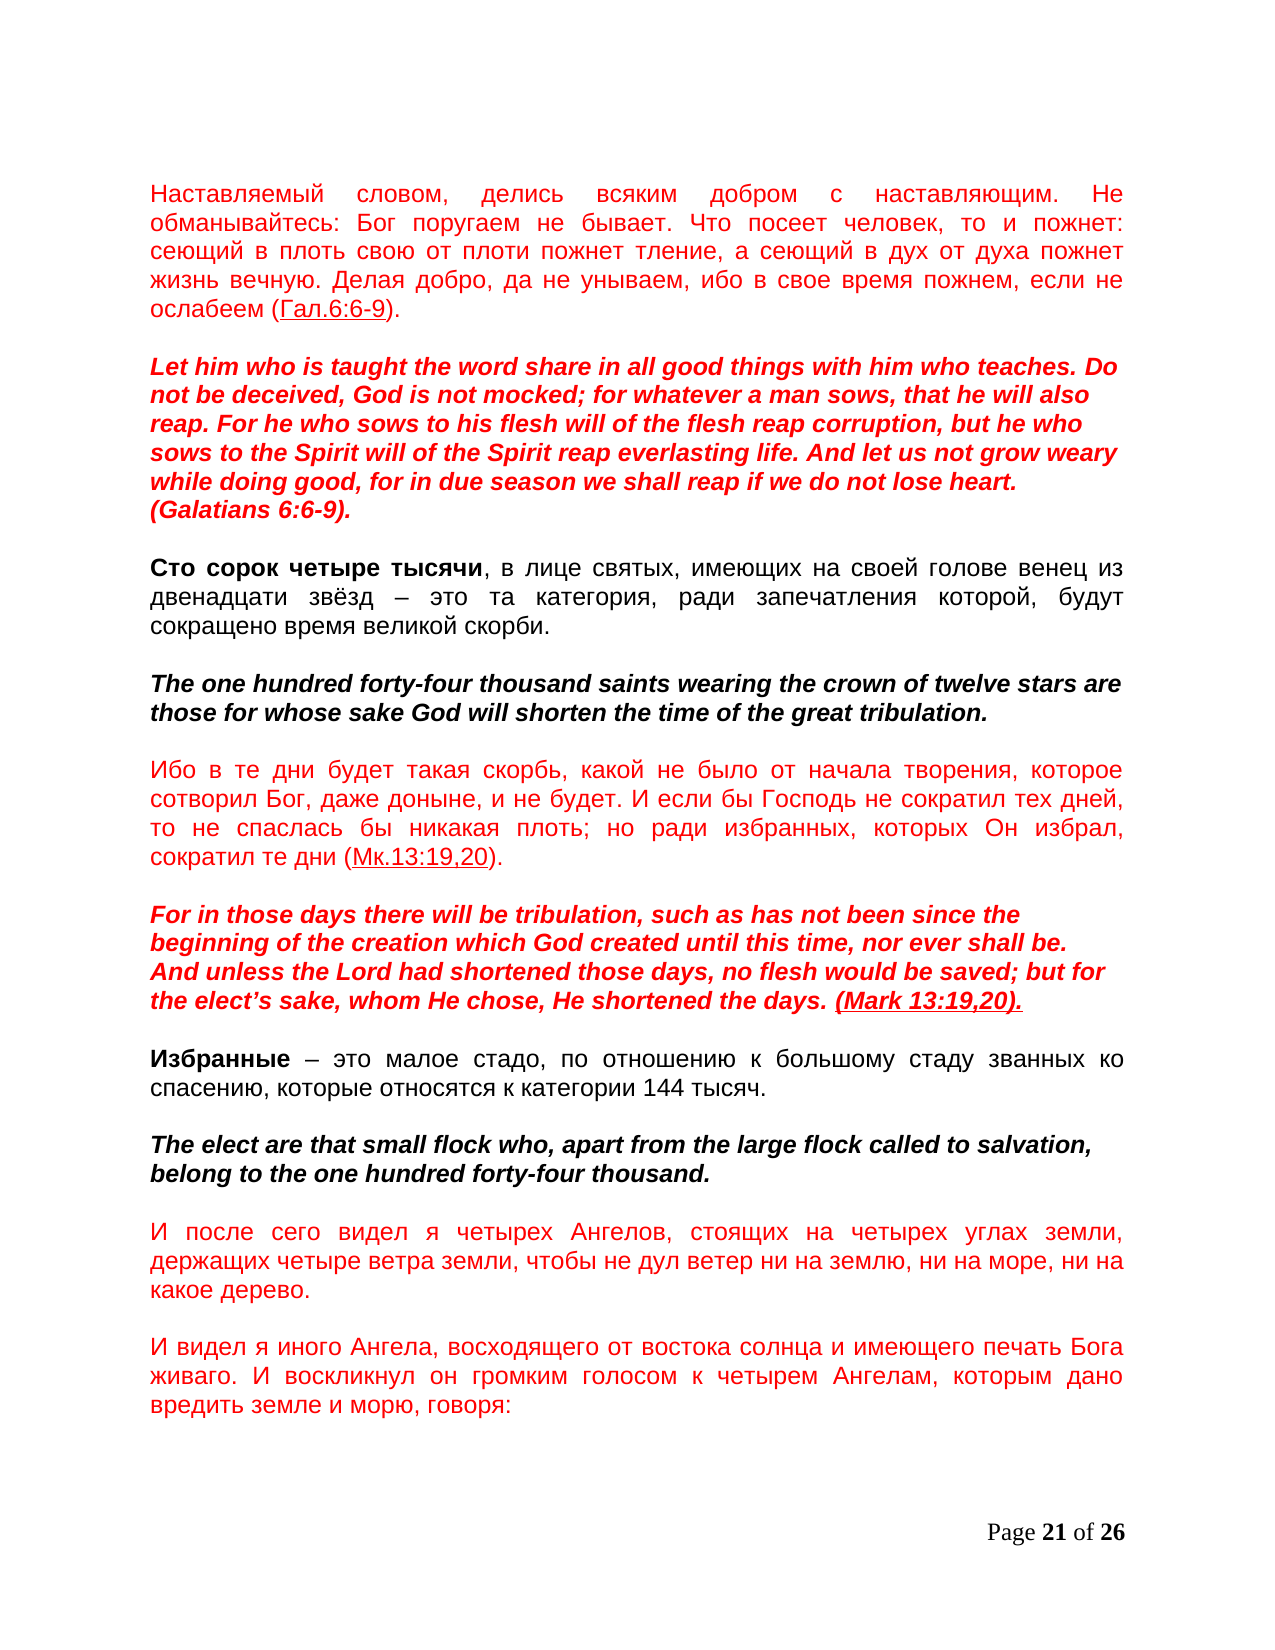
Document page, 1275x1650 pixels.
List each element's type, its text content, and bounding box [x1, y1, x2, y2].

text Let him who is taught the word share in all good things with him who teaches. Do not be deceived, God is not mocked; for whatever a man sows, that he will also reap. For he who sows to his flesh will of the flesh reap corruption, but he who sows to the Spirit will of the Spirit reap everlasting life. And let us not grow weary while doing good, for in due season we shall reap if we do not lose heart. (Galatians 6:6-9). [150, 352, 1125, 524]
text Наставляемый словом, делись всяким добром с наставляющим. Не обманывайтесь: Бог поругаем не бывает. Что посеет человек, то и пожнет: сеющий в плоть свою от плоти пожнет тление, а сеющий в дух от духа пожнет жизнь вечную. Делая добро, да не унываем, ибо в свое время пожнем, если не ослабеем (Гал.6:6-9). [150, 179, 1125, 322]
text For in those days there will be tribulation, such as has not been since the beginning of the creation which God created until this time, nor ever shall be. And unless the Lord had shortened those days, no flesh would be saved; but for the elect’s sake, whom He chose, He shortened the days. (Mark 13:19,20). [150, 899, 1125, 1014]
text Сто сорок четыре тысячи, в лице святых, имеющих на своей голове венец из двенадцати звёзд – это та категория, ради запечатления которой, будут сокращено время великой скорби. [150, 553, 1125, 639]
text The one hundred forty-four thousand saints wearing the crown of twelve stars are those for whose sake God will shorten the time of the great tribulation. [150, 669, 1125, 726]
text The elect are that small flock who, apart from the large flock called to salvation, belong to the one hundred forty-four thousand. [150, 1130, 1125, 1188]
text И после сего видел я четырех Ангелов, стоящих на четырех углах земли, держащих четыре ветра земли, чтобы не дул ветер ни на землю, ни на море, ни на какое дерево. [150, 1217, 1125, 1303]
text Избранные – это малое стадо, по отношению к большому стаду званных ко спасению, которые относятся к категории 144 тысяч. [150, 1044, 1125, 1101]
text Ибо в те дни будет такая скорбь, какой не было от начала творения, которое сотворил Бог, даже доныне, и не будет. И если бы Господь не сократил тех дней, то не спаслась бы никакая плоть; но ради избранных, которых Он избрал, сократил те дни (Мк.13:19,20). [150, 755, 1125, 870]
text И видел я иного Ангела, восходящего от востока солнца и имеющего печать Бога живаго. И воскликнул он громким голосом к четырем Ангелам, которым дано вредить земле и морю, говоря: [150, 1332, 1125, 1418]
